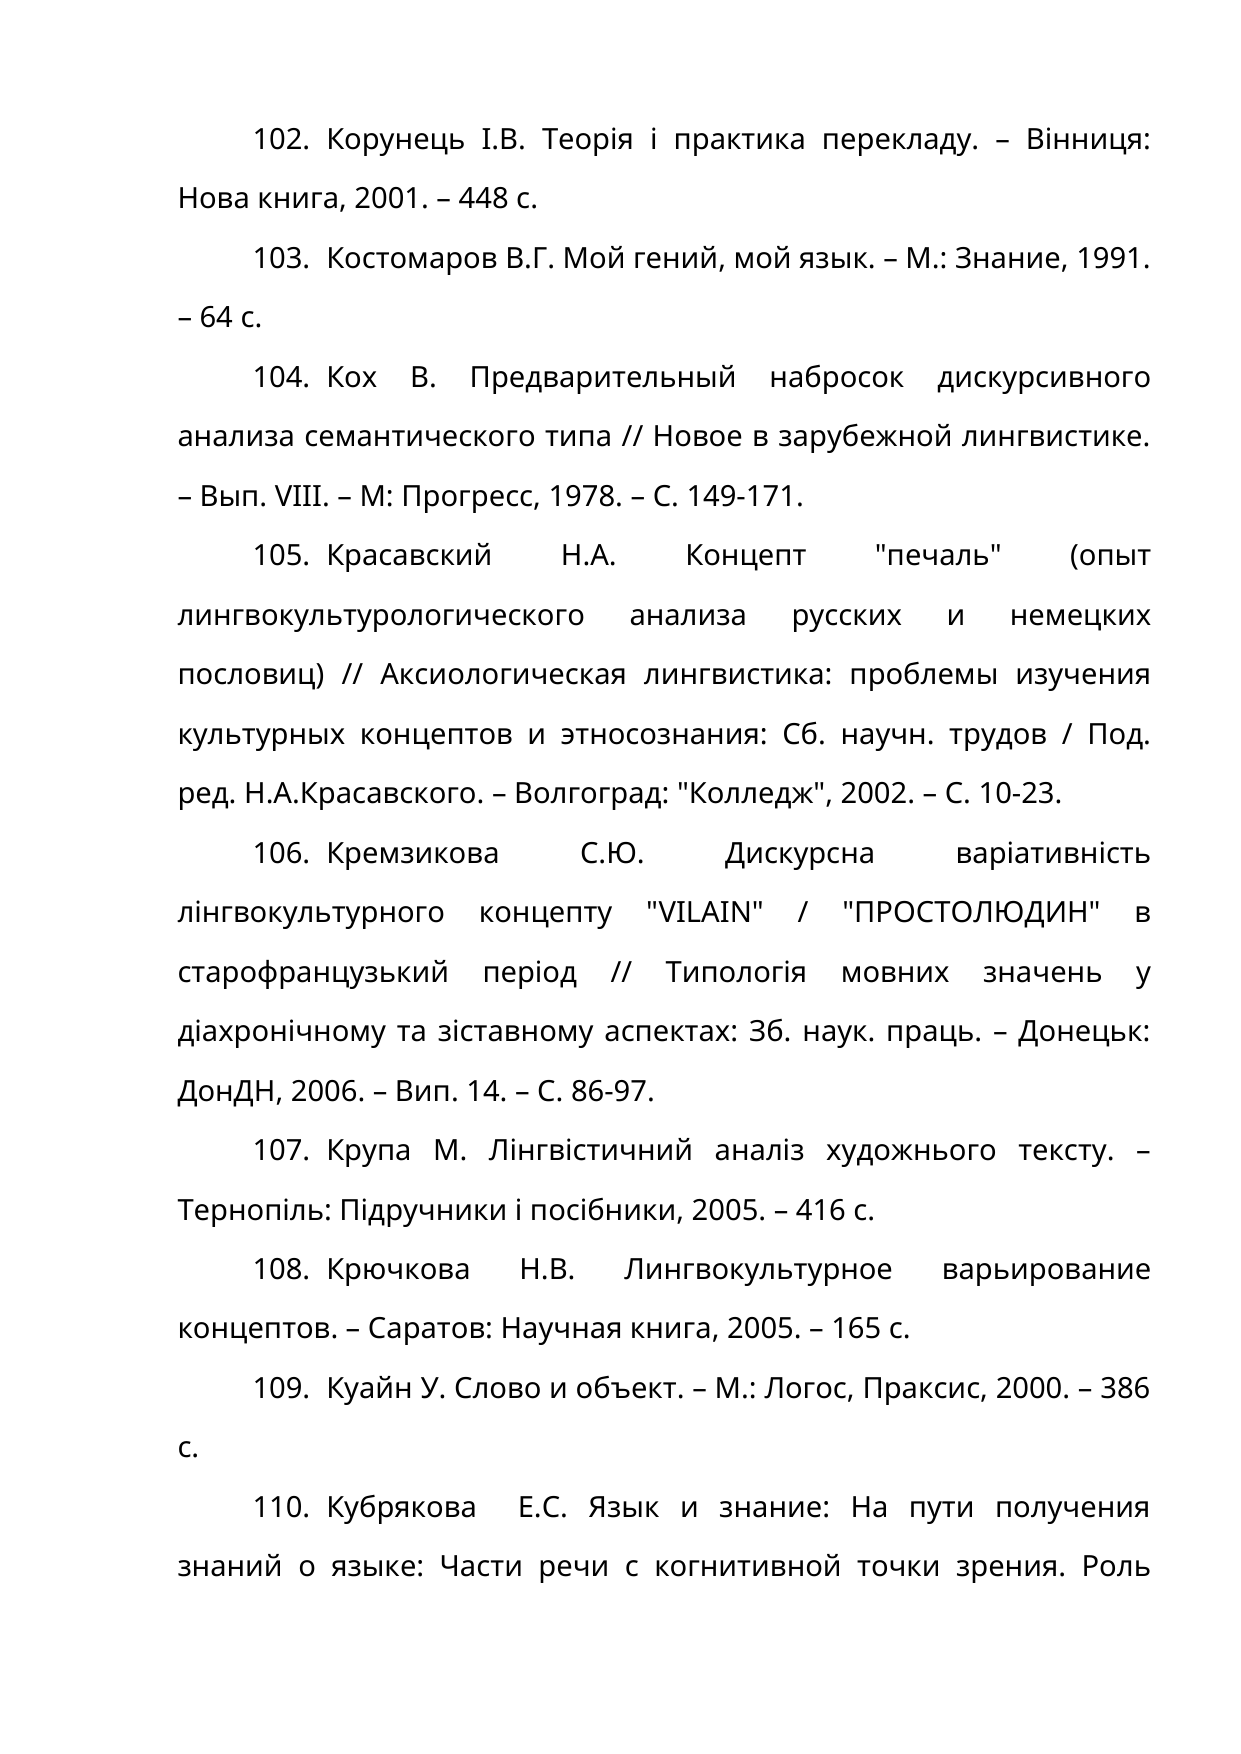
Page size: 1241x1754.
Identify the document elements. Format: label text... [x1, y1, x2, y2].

list Красавский Н.А. Концепт "печаль" (опыт лингвокультурологического анализа русских и немецких пословиц) // Аксиологическая лингвистика: проблемы изучения культурных концептов и этносознания: Сб. научн. трудов / Под. ред. Н.А.Красавского. – Волгоград: "Колледж", 2002. – С. 10-23. [177, 534, 1152, 812]
list Куайн У. Слово и объект. – М.: Логос, Праксис, 2000. – 386 с. [177, 1367, 1152, 1466]
list Крючкова Н.В. Лингвокультурное варьирование концептов. – Саратов: Научная книга, 2005. – 165 с. [177, 1248, 1152, 1347]
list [177, 1486, 1152, 1585]
list Корунець І.В. Теорія і практика перекладу. – Вінниця: Нова книга, 2001. – 448 с. [177, 118, 1152, 217]
list Крупа М. Лінгвістичний аналіз художнього тексту. – Тернопіль: Підручники і посібники, 2005. – 416 с. [177, 1129, 1152, 1228]
list Кремзикова С.Ю. Дискурсна варіативність лінгвокультурного концепту "VILAIN" / "ПРОСТОЛЮДИН" в старофранцузький період // Типологія мовних значень у діахронічному та зіставному аспектах: Зб. наук. праць. – Донецьк: ДонДН, 2006. – Вип. 14. – С. 86-97. [177, 832, 1152, 1109]
list Костомаров В.Г. Мой гений, мой язык. – М.: Знание, 1991. – 64 с. [177, 237, 1152, 336]
list Кох В. Предварительный набросок дискурсивного анализа семантического типа // Новое в зарубежной лингвистике. – Вып. VIII. – М: Прогресс, 1978. – С. 149-171. [177, 356, 1152, 515]
